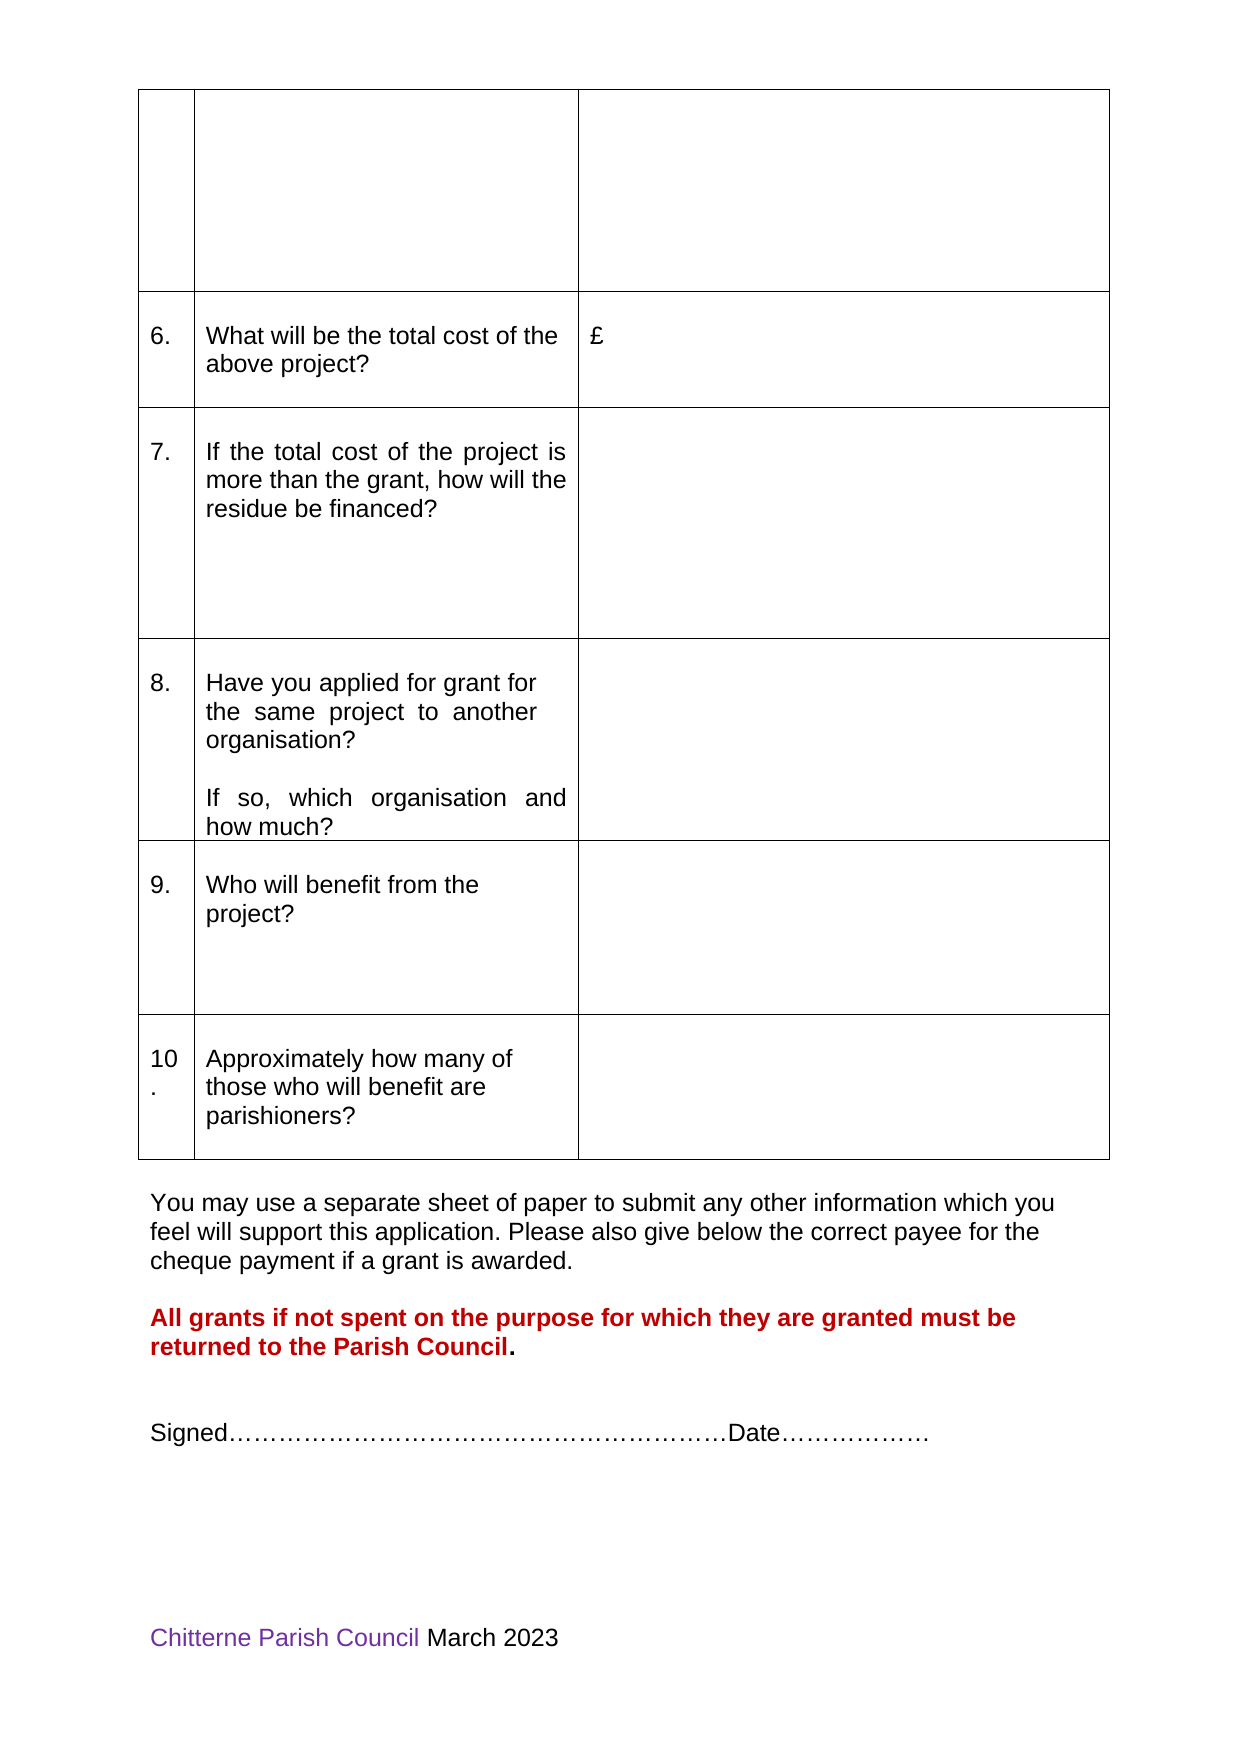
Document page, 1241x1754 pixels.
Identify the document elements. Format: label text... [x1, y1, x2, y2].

table_cell 10. [139, 1015, 194, 1159]
text All grants if not spent on the purpose for which they are granted must be returned to the Parish Council. [150, 1303, 1090, 1361]
table_cell If the total cost of the project is more than the grant, how will the residue be financed? [195, 408, 578, 638]
table_cell [579, 90, 1109, 291]
table_cell Approximately how many of those who will benefit are parishioners? [195, 1015, 578, 1159]
table_cell [579, 841, 1109, 1014]
table_cell 7. [139, 408, 194, 638]
table_cell 6. [139, 292, 194, 407]
table_cell 8. [139, 639, 194, 840]
text You may use a separate sheet of paper to submit any other information which you feel will support this application. Please also give below the correct payee for the cheque payment if a grant is awarded. [150, 1188, 1090, 1275]
table_cell [579, 639, 1109, 840]
table_cell 9. [139, 841, 194, 1014]
table_cell [579, 1015, 1109, 1159]
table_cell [195, 90, 578, 291]
table_cell What will be the total cost of the above project? [195, 292, 578, 407]
table_cell £ [579, 292, 1109, 407]
table_cell Who will benefit from the project? [195, 841, 578, 1014]
text Signed……………………………………………………Date……………… [150, 1418, 1090, 1447]
table_cell [579, 408, 1109, 638]
table_cell 5. [139, 90, 194, 291]
table_cell Have you applied for grant for the same project to another organisation? If so, which organisation and how much? [195, 639, 578, 840]
